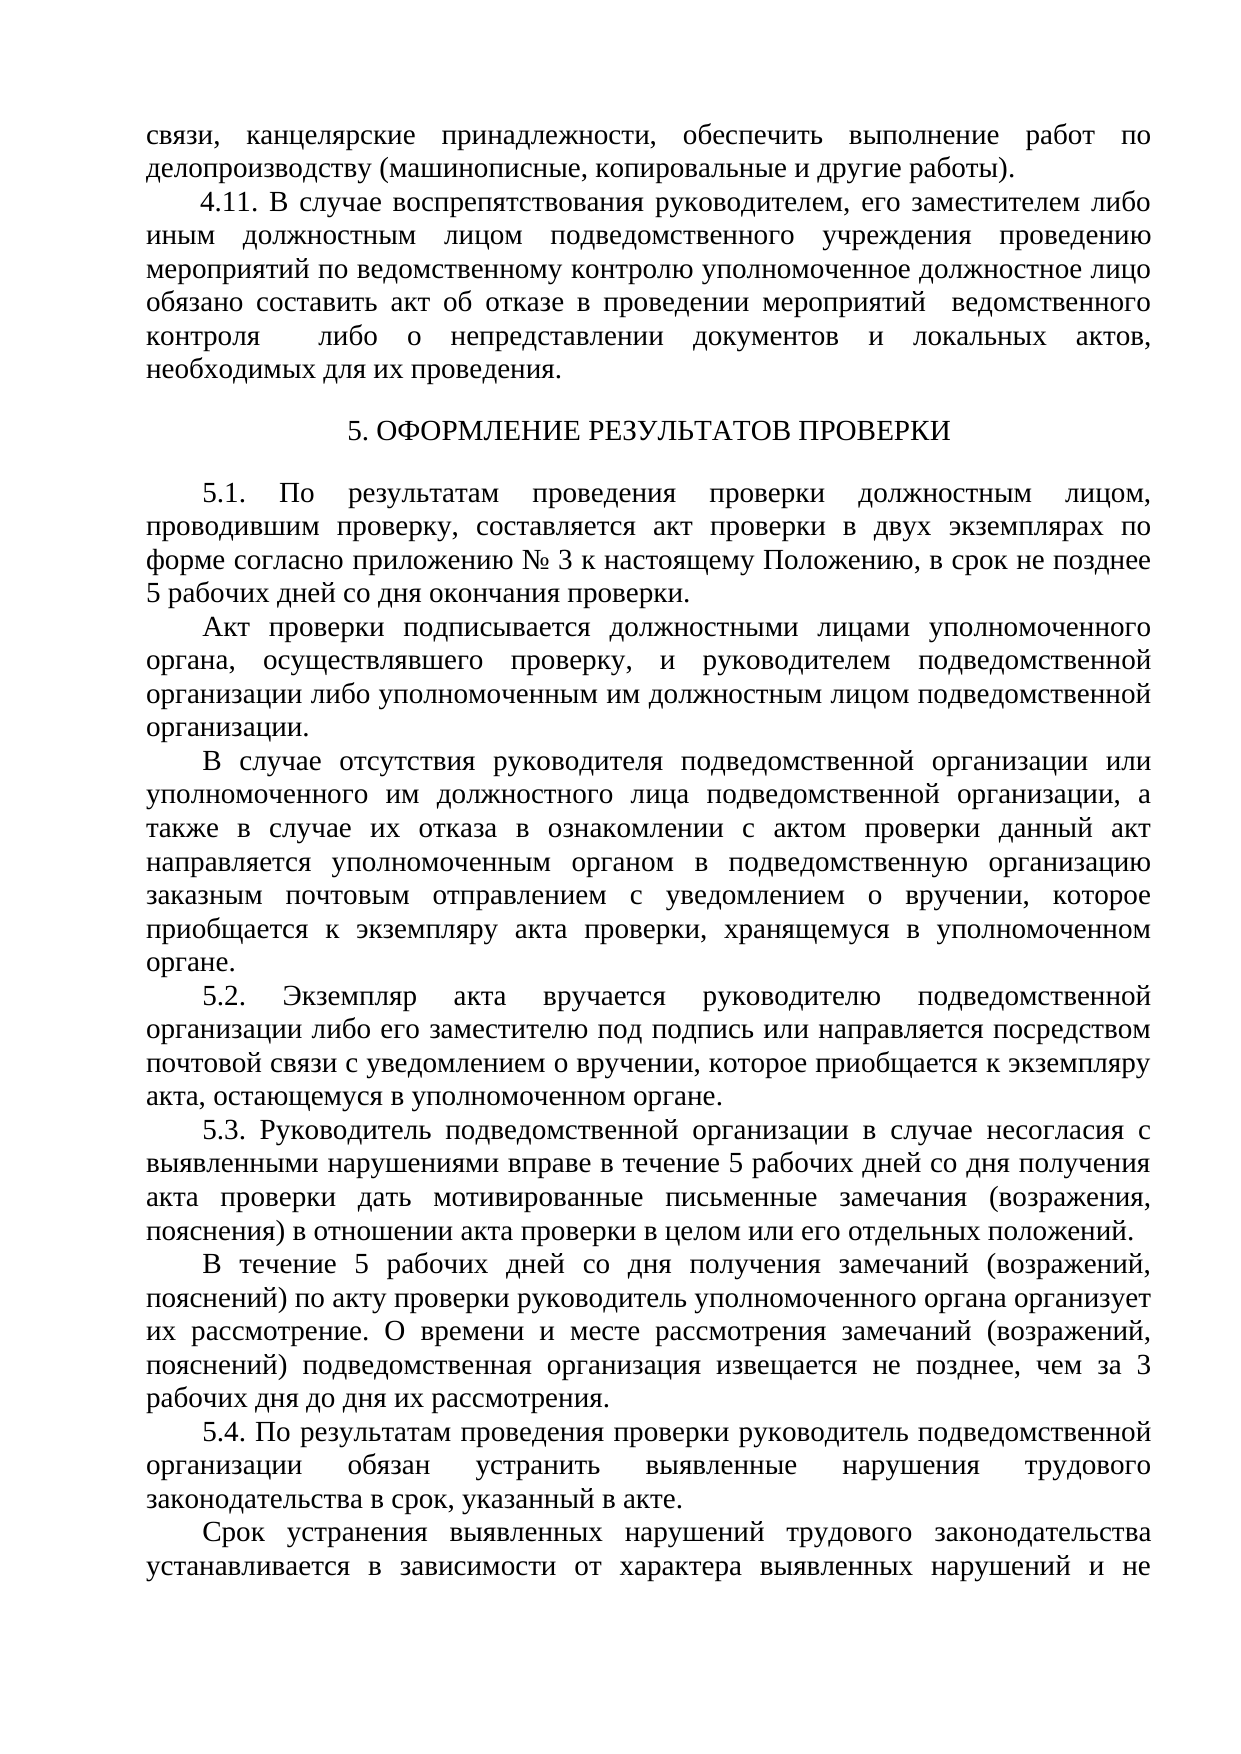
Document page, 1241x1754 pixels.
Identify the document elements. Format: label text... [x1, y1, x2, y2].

text Акт проверки подписывается должностными лицами уполномоченного органа, осуществлявшего проверку, и руководителем подведомственной организации либо уполномоченным им должностным лицом подведомственной организации. [146, 609, 1152, 743]
text 5.2. Экземпляр акта вручается руководителю подведомственной организации либо его заместителю под подпись или направляется посредством почтовой связи с уведомлением о вручении, которое приобщается к экземпляру акта, остающемуся в уполномоченном органе. [146, 978, 1152, 1112]
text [146, 1514, 1152, 1582]
text 5.4. По результатам проведения проверки руководитель подведомственной организации обязан устранить выявленные нарушения трудового законодательства в срок, указанный в акте. [146, 1414, 1152, 1514]
text 5. ОФОРМЛЕНИЕ РЕЗУЛЬТАТОВ ПРОВЕРКИ [146, 413, 1152, 447]
text 4.11. В случае воспрепятствования руководителем, его заместителем либо иным должностным лицом подведомственного учреждения проведению мероприятий по ведомственному контролю уполномоченное должностное лицо обязано составить акт об отказе в проведении мероприятий ведомственного контроля либо о непредставлении документов и локальных актов, необходимых для их проведения. [146, 184, 1152, 385]
text В течение 5 рабочих дней со дня получения замечаний (возражений, пояснений) по акту проверки руководитель уполномоченного органа организует их рассмотрение. О времени и месте рассмотрения замечаний (возражений, пояснений) подведомственная организация извещается не позднее, чем за 3 рабочих дня до дня их рассмотрения. [146, 1246, 1152, 1414]
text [146, 117, 1152, 184]
text В случае отсутствия руководителя подведомственной организации или уполномоченного им должностного лица подведомственной организации, а также в случае их отказа в ознакомлении с актом проверки данный акт направляется уполномоченным органом в подведомственную организацию заказным почтовым отправлением с уведомлением о вручении, которое приобщается к экземпляру акта проверки, хранящемуся в уполномоченном органе. [146, 743, 1152, 978]
text 5.1. По результатам проведения проверки должностным лицом, проводившим проверку, составляется акт проверки в двух экземплярах по форме согласно приложению № 3 к настоящему Положению, в срок не позднее 5 рабочих дней со дня окончания проверки. [146, 475, 1152, 609]
text 5.3. Руководитель подведомственной организации в случае несогласия с выявленными нарушениями вправе в течение 5 рабочих дней со дня получения акта проверки дать мотивированные письменные замечания (возражения, пояснения) в отношении акта проверки в целом или его отдельных положений. [146, 1112, 1152, 1246]
